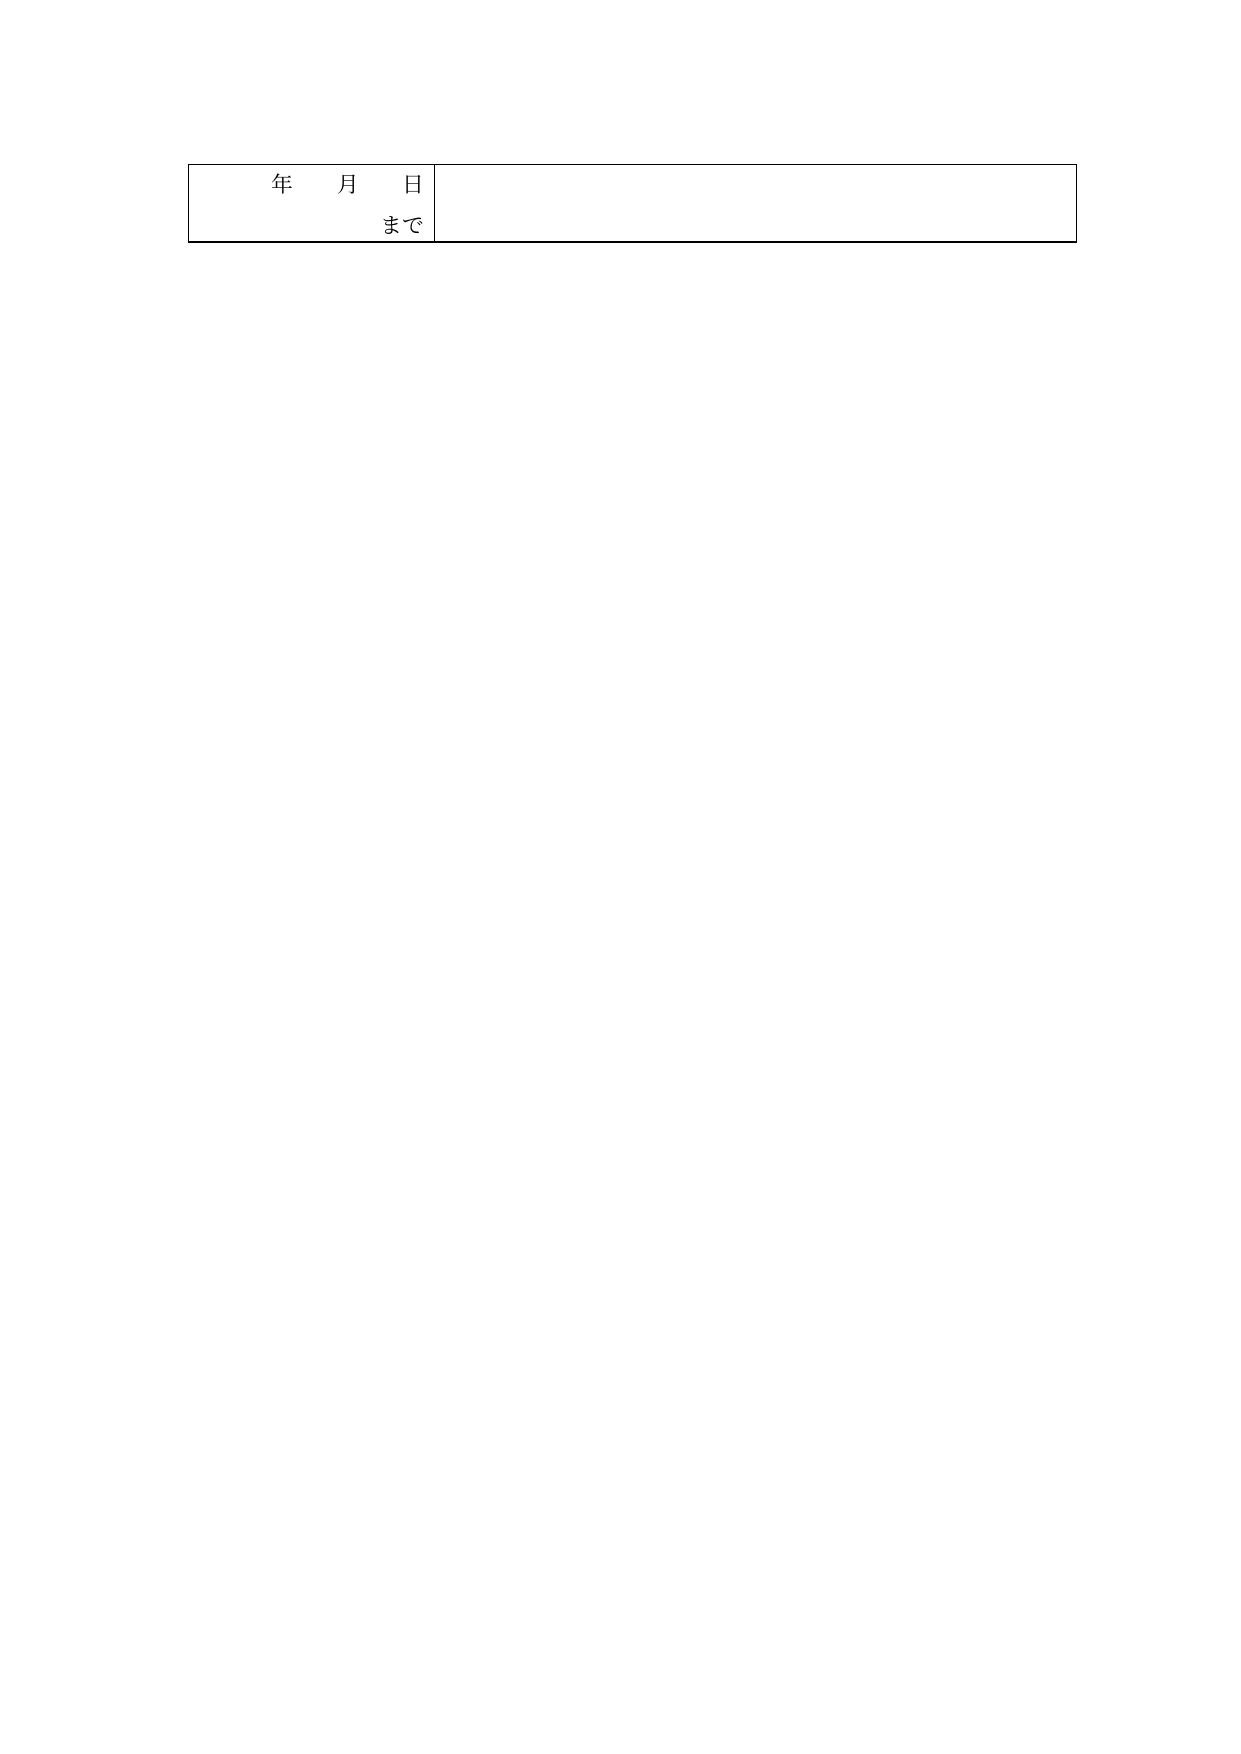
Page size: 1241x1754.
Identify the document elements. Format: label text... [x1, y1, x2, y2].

table_cell 年 月 日 まで [189, 165, 434, 241]
